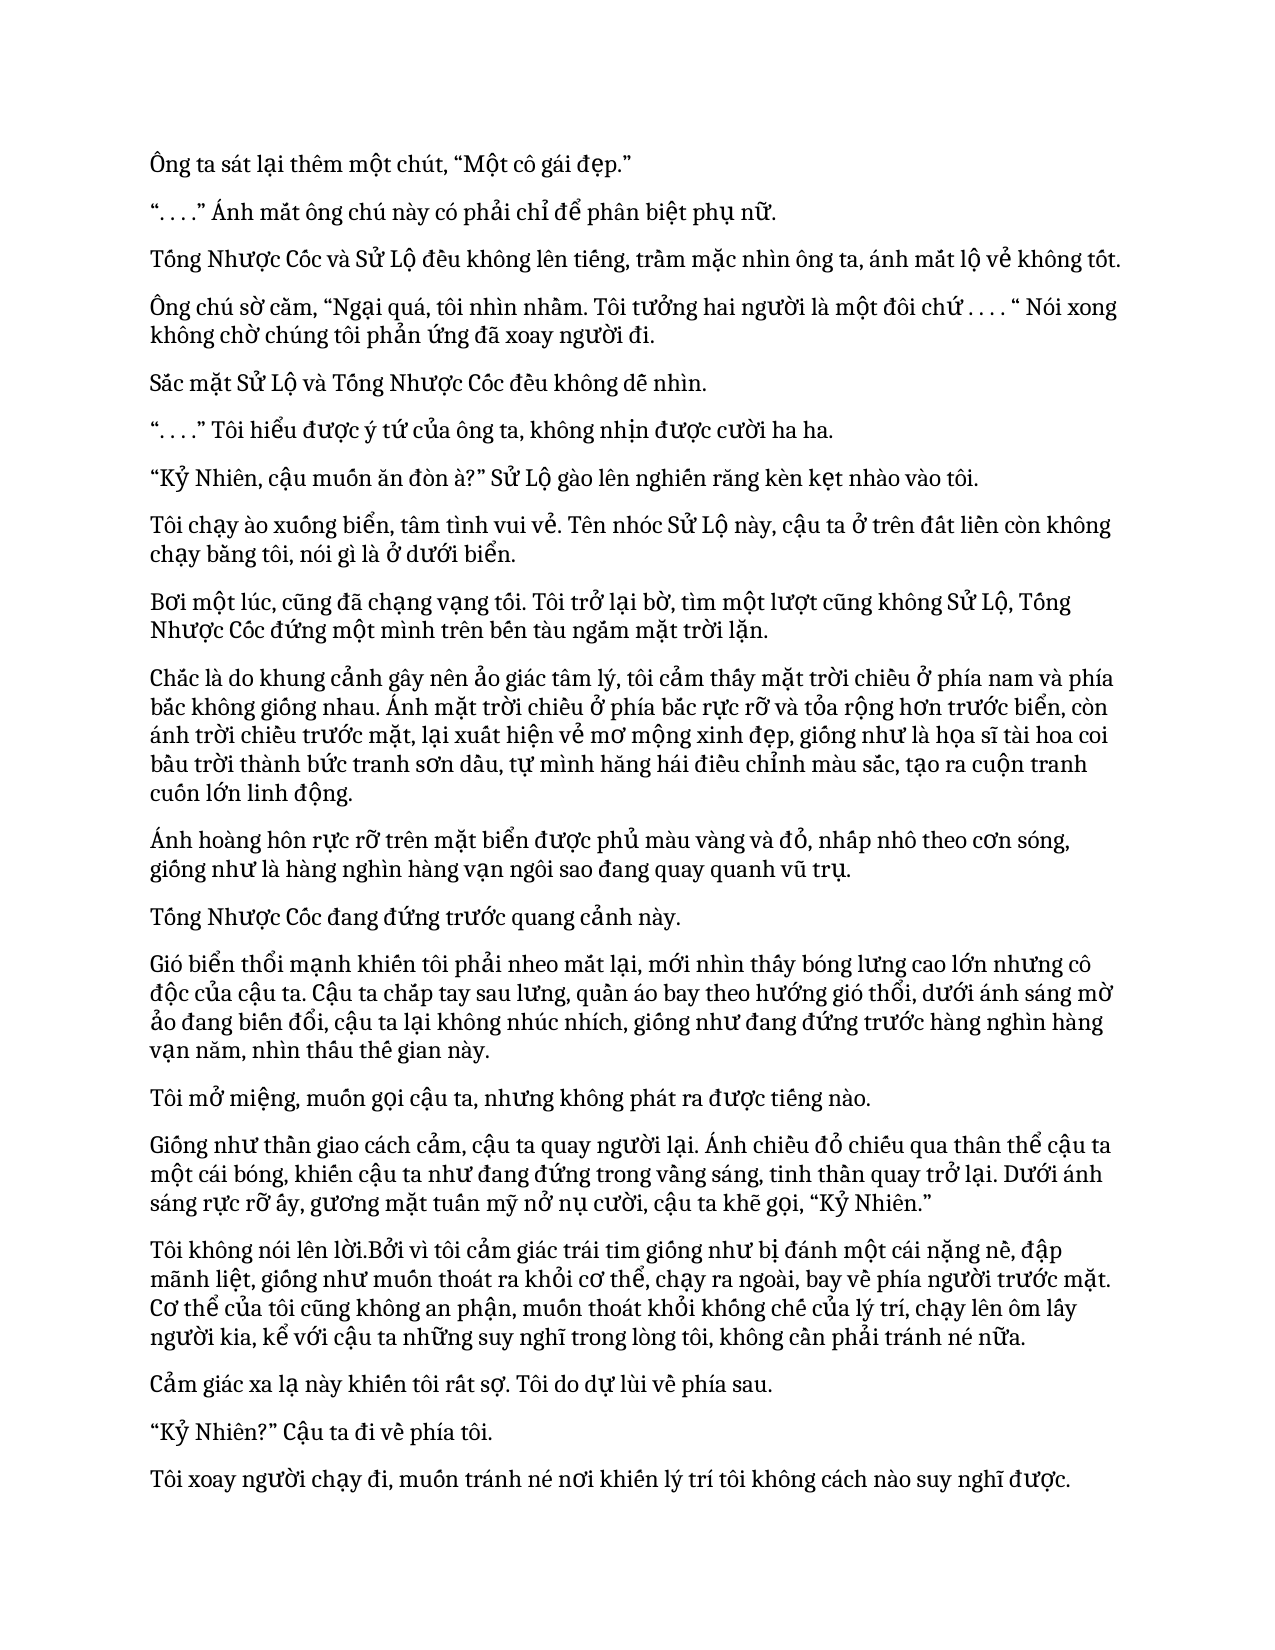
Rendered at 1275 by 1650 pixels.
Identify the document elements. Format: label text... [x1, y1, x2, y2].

text Gió biển thổi mạnh khiến tôi phải nheo mắt lại, mới nhìn thấy bóng lưng cao lớn nhưng cô độc của cậu ta. Cậu ta chắp tay sau lưng, quần áo bay theo hướng gió thổi, dưới ánh sáng mờ ảo đang biến đổi, cậu ta lại không nhúc nhích, giống như đang đứng trước hàng nghìn hàng vạn năm, nhìn thấu thế gian này. [150, 950, 1125, 1065]
text Tống Nhược Cốc đang đứng trước quang cảnh này. [150, 902, 1125, 931]
text “. . . .” Tôi hiểu được ý tứ của ông ta, không nhịn được cười ha ha. [150, 416, 1125, 445]
text Chắc là do khung cảnh gây nên ảo giác tâm lý, tôi cảm thấy mặt trời chiều ở phía nam và phía bắc không giống nhau. Ánh mặt trời chiều ở phía bắc rực rỡ và tỏa rộng hơn trước biển, còn ánh trời chiều trước mặt, lại xuất hiện vẻ mơ mộng xinh đẹp, giống như là họa sĩ tài hoa coi bầu trời thành bức tranh sơn dầu, tự mình hăng hái điều chỉnh màu sắc, tạo ra cuộn tranh cuốn lớn linh động. [150, 664, 1125, 807]
text Tôi không nói lên lời.Bởi vì tôi cảm giác trái tim giống như bị đánh một cái nặng nề, đập mãnh liệt, giống như muốn thoát ra khỏi cơ thể, chạy ra ngoài, bay về phía người trước mặt. Cơ thể của tôi cũng không an phận, muốn thoát khỏi khống chế của lý trí, chạy lên ôm lấy người kia, kể với cậu ta những suy nghĩ trong lòng tôi, không cần phải tránh né nữa. [150, 1236, 1125, 1351]
text “. . . .” Ánh mắt ông chú này có phải chỉ để phân biệt phụ nữ. [150, 197, 1125, 226]
text Sắc mặt Sử Lộ và Tống Nhược Cốc đều không dễ nhìn. [150, 369, 1125, 397]
text Ông ta sát lại thêm một chút, “Một cô gái đẹp.” [150, 150, 1125, 179]
text Tống Nhược Cốc và Sử Lộ đều không lên tiếng, trầm mặc nhìn ông ta, ánh mắt lộ vẻ không tốt. [150, 245, 1125, 274]
text Giống như thần giao cách cảm, cậu ta quay người lại. Ánh chiều đỏ chiếu qua thân thể cậu ta một cái bóng, khiến cậu ta như đang đứng trong vầng sáng, tinh thần quay trở lại. Dưới ánh sáng rực rỡ ấy, gương mặt tuấn mỹ nở nụ cười, cậu ta khẽ gọi, “Kỷ Nhiên.” [150, 1131, 1125, 1217]
text Bơi một lúc, cũng đã chạng vạng tối. Tôi trở lại bờ, tìm một lượt cũng không Sử Lộ, Tống Nhược Cốc đứng một mình trên bến tàu ngắm mặt trời lặn. [150, 587, 1125, 645]
text Tôi mở miệng, muốn gọi cậu ta, nhưng không phát ra được tiếng nào. [150, 1084, 1125, 1112]
text Cảm giác xa lạ này khiến tôi rất sợ. Tôi do dự lùi về phía sau. [150, 1370, 1125, 1399]
text Ông chú sờ cằm, “Ngại quá, tôi nhìn nhầm. Tôi tưởng hai người là một đôi chứ . . . . “ Nói xong không chờ chúng tôi phản ứng đã xoay người đi. [150, 292, 1125, 350]
text Tôi xoay người chạy đi, muốn tránh né nơi khiến lý trí tôi không cách nào suy nghĩ được. [150, 1465, 1125, 1494]
text “Kỷ Nhiên?” Cậu ta đi về phía tôi. [150, 1417, 1125, 1446]
text Ánh hoàng hôn rực rỡ trên mặt biển được phủ màu vàng và đỏ, nhấp nhô theo cơn sóng, giống như là hàng nghìn hàng vạn ngôi sao đang quay quanh vũ trụ. [150, 826, 1125, 884]
text Tôi chạy ào xuống biển, tâm tình vui vẻ. Tên nhóc Sử Lộ này, cậu ta ở trên đất liền còn không chạy bằng tôi, nói gì là ở dưới biển. [150, 511, 1125, 569]
text “Kỷ Nhiên, cậu muốn ăn đòn à?” Sử Lộ gào lên nghiến răng kèn kẹt nhào vào tôi. [150, 464, 1125, 492]
